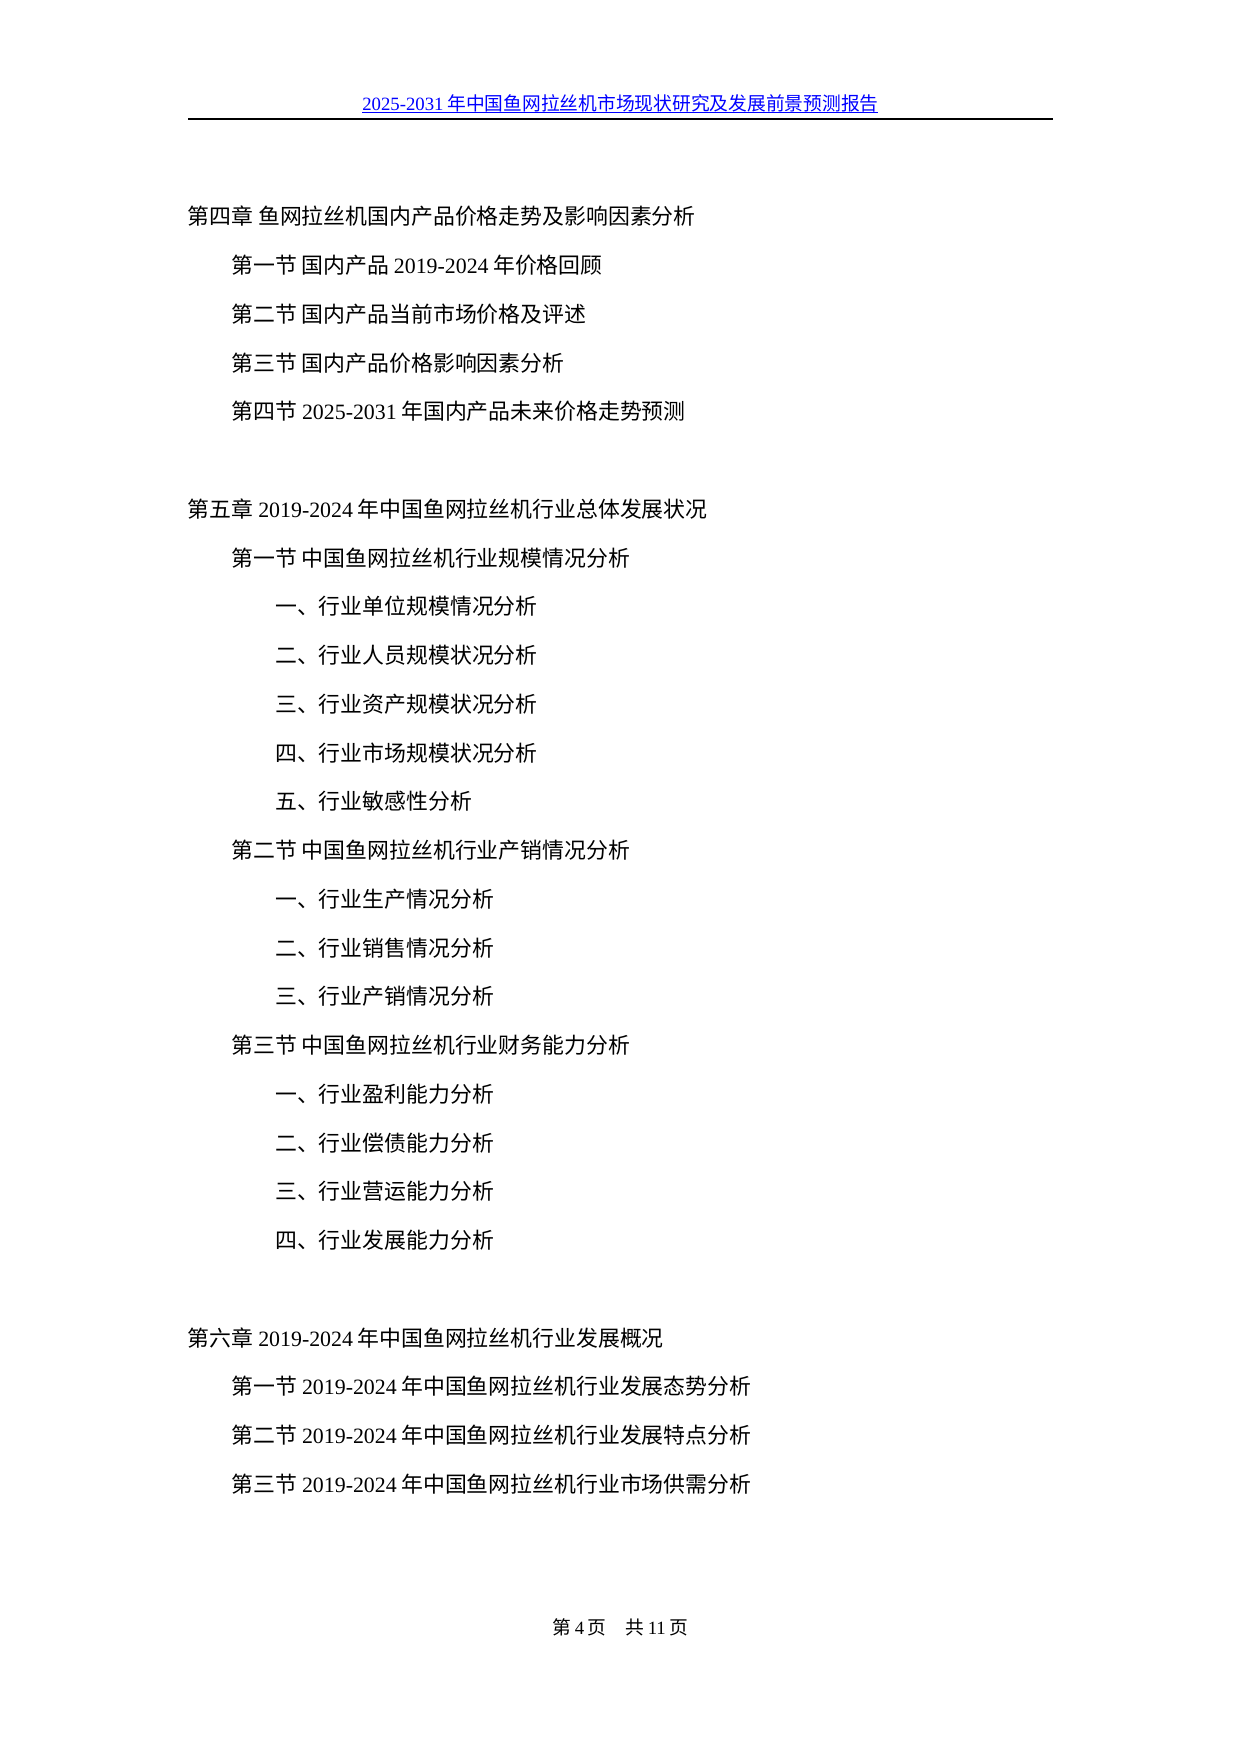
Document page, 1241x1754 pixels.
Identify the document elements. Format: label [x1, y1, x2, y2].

text [187, 150, 1053, 1499]
